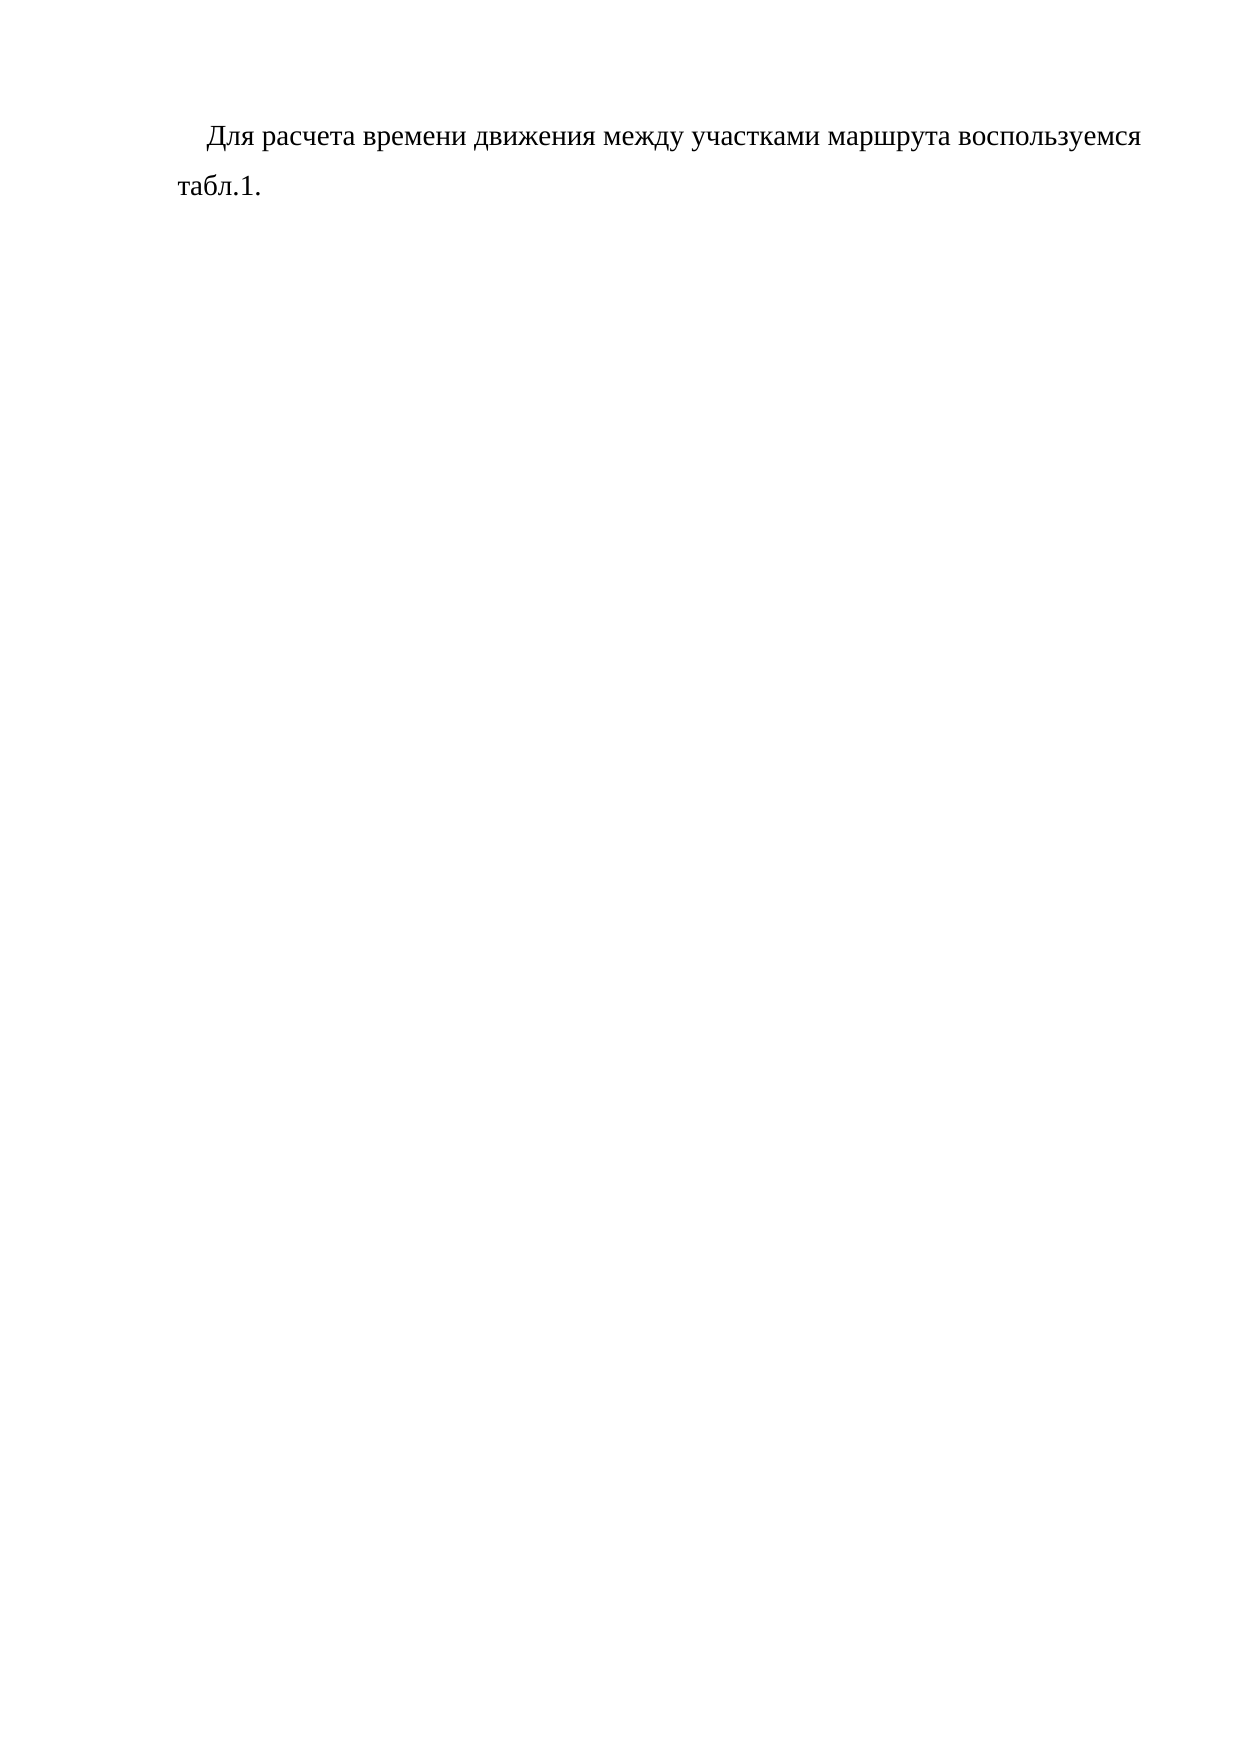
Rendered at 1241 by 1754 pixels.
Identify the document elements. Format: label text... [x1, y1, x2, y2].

text Для расчета времени движения между участками маршрута воспользуемся табл.1. [177, 118, 1152, 202]
